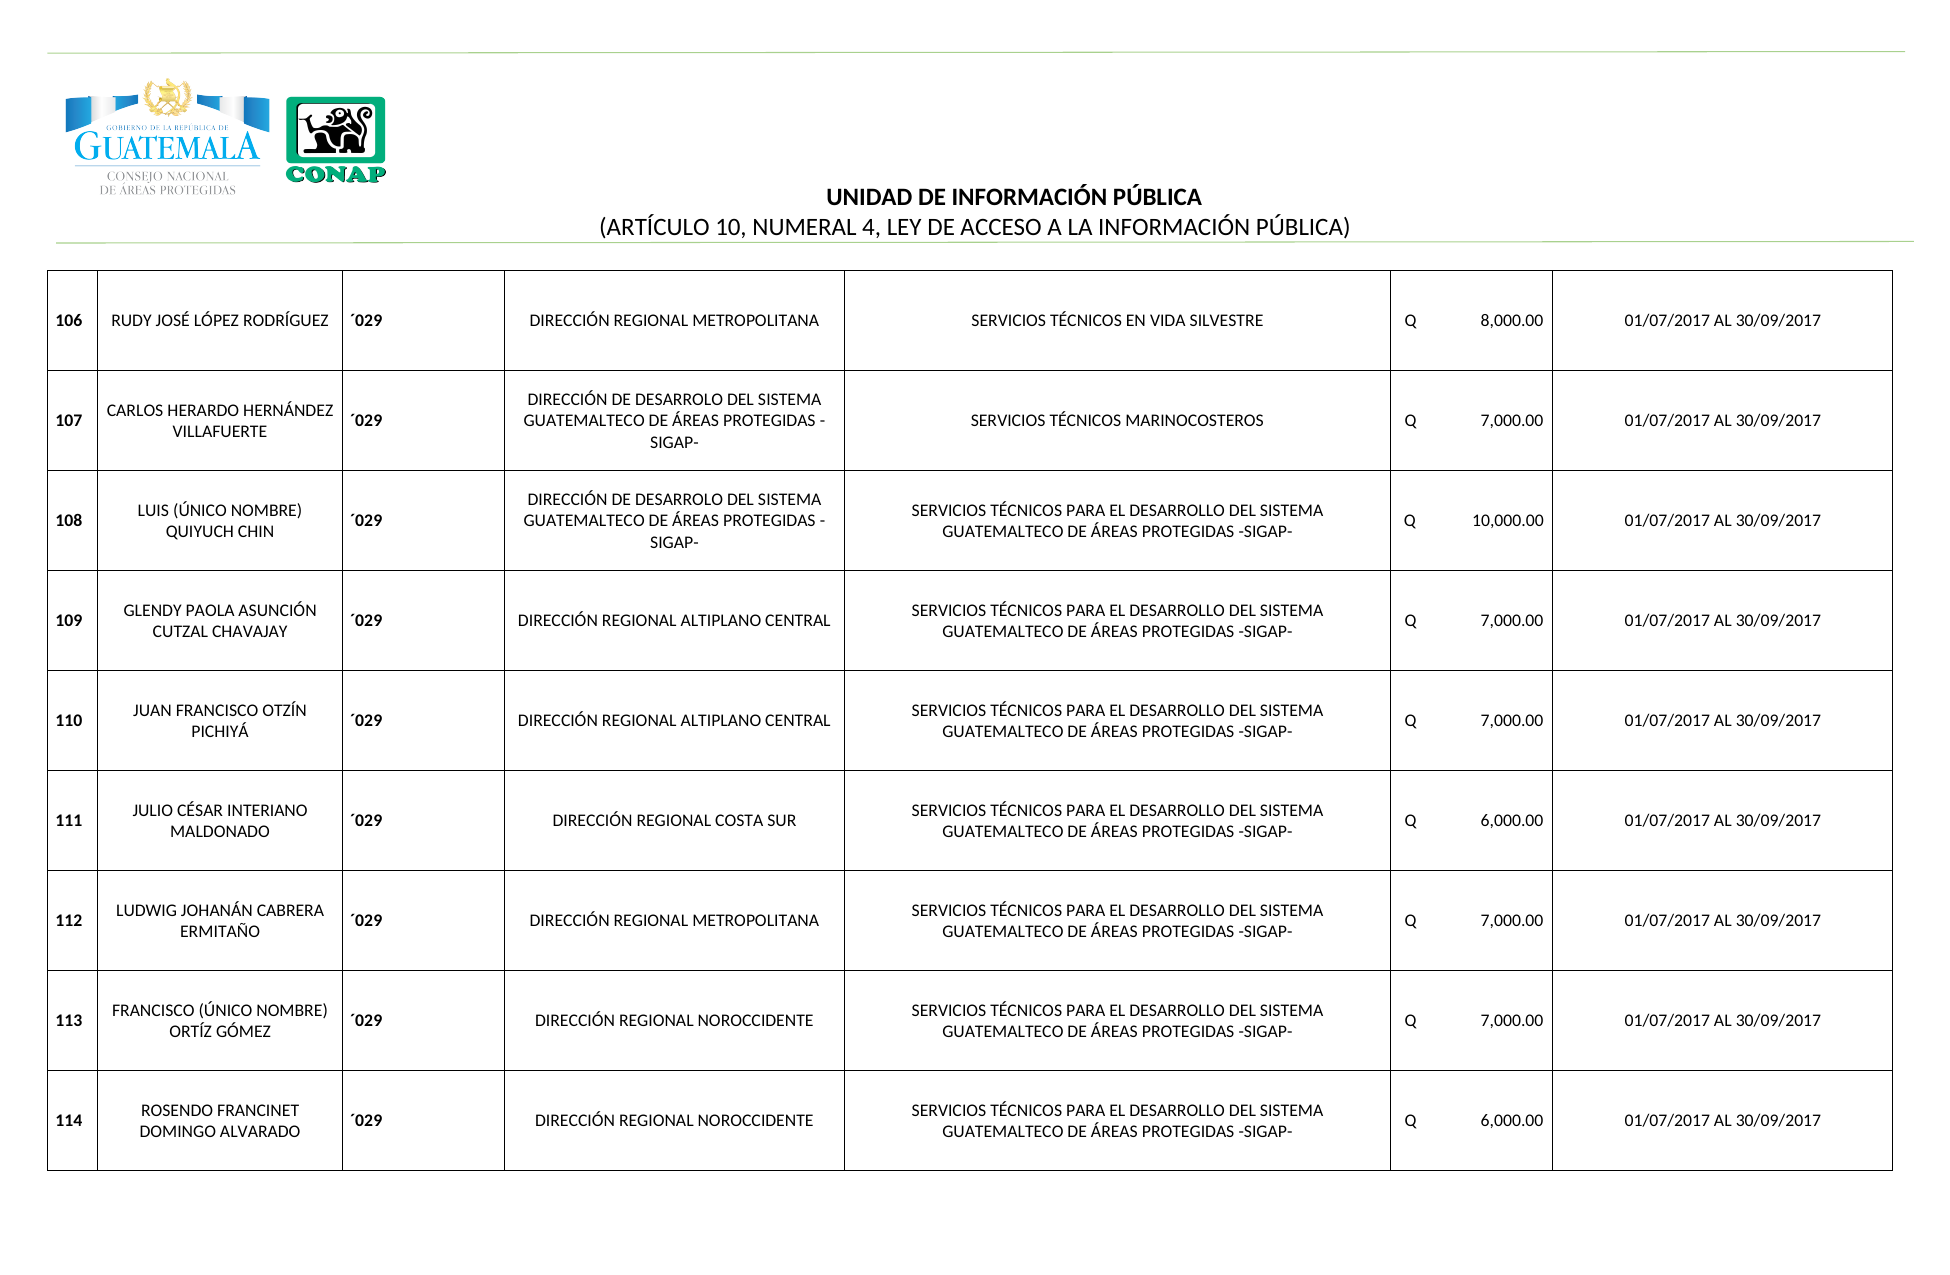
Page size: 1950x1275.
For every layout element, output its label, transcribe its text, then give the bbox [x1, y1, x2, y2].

table_cell 01/07/2017 AL 30/09/2017 [1553, 371, 1892, 470]
table_cell DIRECCIÓN REGIONAL METROPOLITANA [505, 871, 844, 970]
table_cell RUDY JOSÉ LÓPEZ RODRÍGUEZ [98, 271, 342, 370]
table_cell Q 7,000.00 [1391, 871, 1552, 970]
table_cell Q 7,000.00 [1391, 971, 1552, 1070]
table_cell 114 [48, 1071, 97, 1170]
table_cell Q 7,000.00 [1391, 671, 1552, 770]
table_cell Q 6,000.00 [1391, 1071, 1552, 1170]
table_cell SERVICIOS TÉCNICOS PARA EL DESARROLLO DEL SISTEMA GUATEMALTECO DE ÁREAS PROTEGIDAS -SIGAP- [845, 771, 1390, 870]
table_cell 01/07/2017 AL 30/09/2017 [1553, 871, 1892, 970]
table_cell 106 [48, 271, 97, 370]
table_cell SERVICIOS TÉCNICOS MARINOCOSTEROS [845, 371, 1390, 470]
table_cell 01/07/2017 AL 30/09/2017 [1553, 671, 1892, 770]
table_cell DIRECCIÓN REGIONAL NOROCCIDENTE [505, 1071, 844, 1170]
table_cell ´029 [343, 371, 504, 470]
table_cell SERVICIOS TÉCNICOS PARA EL DESARROLLO DEL SISTEMA GUATEMALTECO DE ÁREAS PROTEGIDAS -SIGAP- [845, 471, 1390, 570]
table_cell JUAN FRANCISCO OTZÍN PICHIYÁ [98, 671, 342, 770]
table_cell 108 [48, 471, 97, 570]
table_cell Q 8,000.00 [1391, 271, 1552, 370]
table_cell 113 [48, 971, 97, 1070]
table_cell SERVICIOS TÉCNICOS PARA EL DESARROLLO DEL SISTEMA GUATEMALTECO DE ÁREAS PROTEGIDAS -SIGAP- [845, 1071, 1390, 1170]
table_cell ´029 [343, 771, 504, 870]
table_cell 111 [48, 771, 97, 870]
table_cell 110 [48, 671, 97, 770]
table_cell 107 [48, 371, 97, 470]
table_cell DIRECCIÓN REGIONAL METROPOLITANA [505, 271, 844, 370]
table_cell Q 7,000.00 [1391, 371, 1552, 470]
table_cell ´029 [343, 971, 504, 1070]
table_cell ´029 [343, 671, 504, 770]
table_cell LUDWIG JOHANÁN CABRERA ERMITAÑO [98, 871, 342, 970]
table_cell SERVICIOS TÉCNICOS PARA EL DESARROLLO DEL SISTEMA GUATEMALTECO DE ÁREAS PROTEGIDAS -SIGAP- [845, 571, 1390, 670]
table_cell ´029 [343, 271, 504, 370]
table_cell ´029 [343, 471, 504, 570]
table_cell 01/07/2017 AL 30/09/2017 [1553, 471, 1892, 570]
table_cell Q 6,000.00 [1391, 771, 1552, 870]
table_cell DIRECCIÓN REGIONAL ALTIPLANO CENTRAL [505, 671, 844, 770]
table_cell ´029 [343, 1071, 504, 1170]
table_cell GLENDY PAOLA ASUNCIÓN CUTZAL CHAVAJAY [98, 571, 342, 670]
picture [47, 73, 402, 205]
table_cell SERVICIOS TÉCNICOS PARA EL DESARROLLO DEL SISTEMA GUATEMALTECO DE ÁREAS PROTEGIDAS -SIGAP- [845, 671, 1390, 770]
table_cell FRANCISCO (ÚNICO NOMBRE) ORTÍZ GÓMEZ [98, 971, 342, 1070]
table_cell DIRECCIÓN DE DESARROLO DEL SISTEMA GUATEMALTECO DE ÁREAS PROTEGIDAS -SIGAP- [505, 471, 844, 570]
table_cell 112 [48, 871, 97, 970]
table_cell DIRECCIÓN REGIONAL NOROCCIDENTE [505, 971, 844, 1070]
table_cell 01/07/2017 AL 30/09/2017 [1553, 1071, 1892, 1170]
table_cell CARLOS HERARDO HERNÁNDEZ VILLAFUERTE [98, 371, 342, 470]
table_cell 01/07/2017 AL 30/09/2017 [1553, 771, 1892, 870]
table_cell 01/07/2017 AL 30/09/2017 [1553, 271, 1892, 370]
table_cell ´029 [343, 871, 504, 970]
table_cell 109 [48, 571, 97, 670]
table_cell 01/07/2017 AL 30/09/2017 [1553, 971, 1892, 1070]
table_cell 01/07/2017 AL 30/09/2017 [1553, 571, 1892, 670]
table_cell SERVICIOS TÉCNICOS EN VIDA SILVESTRE [845, 271, 1390, 370]
table_cell ROSENDO FRANCINET DOMINGO ALVARADO [98, 1071, 342, 1170]
table_cell Q 7,000.00 [1391, 571, 1552, 670]
table_cell DIRECCIÓN REGIONAL ALTIPLANO CENTRAL [505, 571, 844, 670]
table_cell LUIS (ÚNICO NOMBRE) QUIYUCH CHIN [98, 471, 342, 570]
table_cell Q 10,000.00 [1391, 471, 1552, 570]
table_cell SERVICIOS TÉCNICOS PARA EL DESARROLLO DEL SISTEMA GUATEMALTECO DE ÁREAS PROTEGIDAS -SIGAP- [845, 971, 1390, 1070]
table_cell DIRECCIÓN REGIONAL COSTA SUR [505, 771, 844, 870]
table_cell JULIO CÉSAR INTERIANO MALDONADO [98, 771, 342, 870]
table_cell SERVICIOS TÉCNICOS PARA EL DESARROLLO DEL SISTEMA GUATEMALTECO DE ÁREAS PROTEGIDAS -SIGAP- [845, 871, 1390, 970]
table_cell DIRECCIÓN DE DESARROLO DEL SISTEMA GUATEMALTECO DE ÁREAS PROTEGIDAS -SIGAP- [505, 371, 844, 470]
table_cell ´029 [343, 571, 504, 670]
